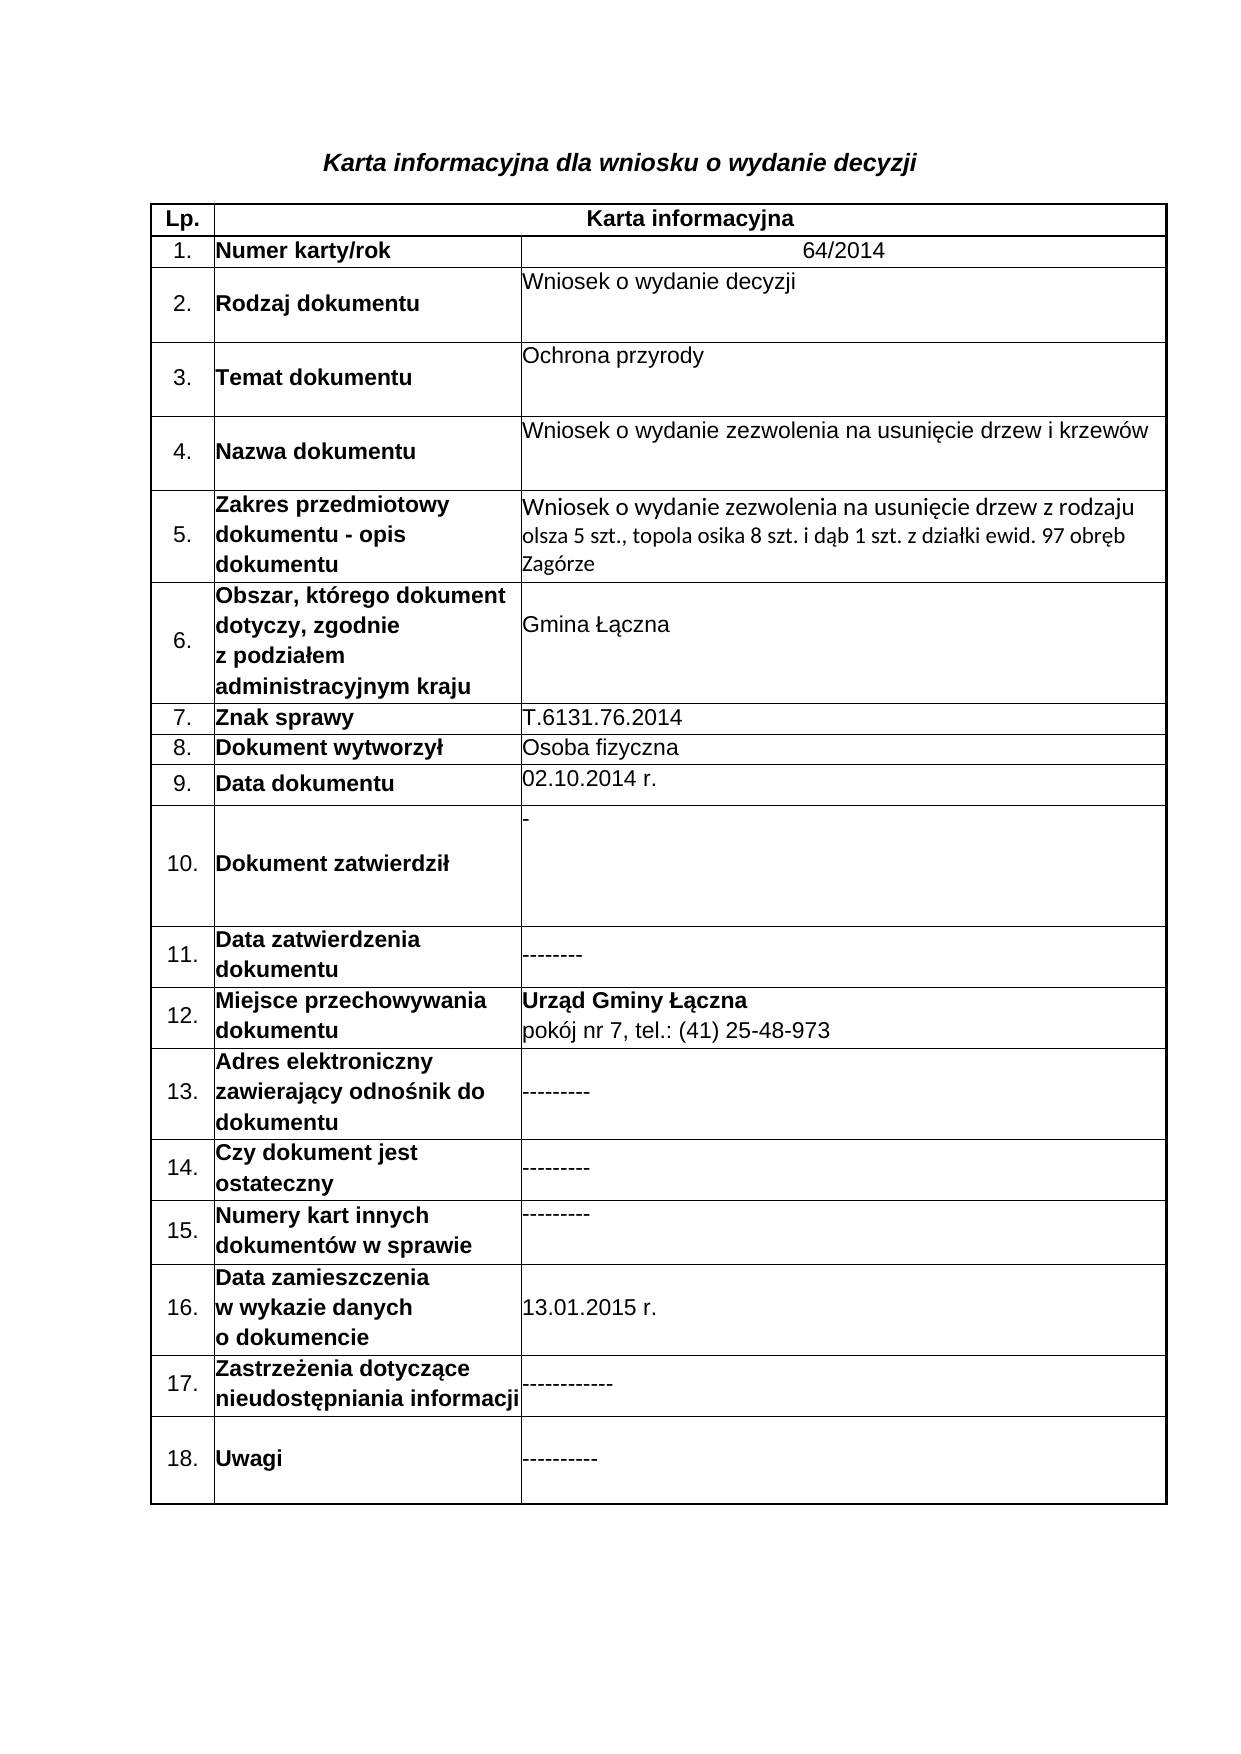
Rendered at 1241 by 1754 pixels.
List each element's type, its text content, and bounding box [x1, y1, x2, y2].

table_cell Dokument wytworzył [215, 735, 521, 764]
table_cell Uwagi [215, 1417, 521, 1503]
table_cell Zakres przedmiotowy dokumentu - opis dokumentu [215, 491, 521, 582]
table_cell 6. [152, 583, 214, 703]
table_cell 13. [152, 1049, 214, 1139]
table_cell 18. [152, 1417, 214, 1503]
table_cell Numery kart innych dokumentów w sprawie [215, 1201, 521, 1263]
table_cell Obszar, którego dokument dotyczy, zgodnie z podziałem administracyjnym kraju [215, 583, 521, 703]
table_cell ------------ [522, 1356, 1165, 1416]
table_cell ---------- [522, 1417, 1165, 1503]
table_cell 13.01.2015 r. [522, 1265, 1165, 1354]
table_cell Adres elektroniczny zawierający odnośnik do dokumentu [215, 1049, 521, 1139]
table_cell 16. [152, 1265, 214, 1354]
table_cell Rodzaj dokumentu [215, 268, 521, 342]
table_cell Dokument zatwierdził [215, 806, 521, 926]
table_cell Czy dokument jest ostateczny [215, 1140, 521, 1200]
table_cell Znak sprawy [215, 704, 521, 734]
table_cell Ochrona przyrody [522, 343, 1165, 416]
table_cell 9. [152, 765, 214, 805]
table_cell Nazwa dokumentu [215, 417, 521, 490]
table_cell Wniosek o wydanie zezwolenia na usunięcie drzew z rodzaju olsza 5 szt., topola osika 8 szt. i dąb 1 szt. z działki ewid. 97 obręb Zagórze [522, 491, 1165, 582]
table_cell 3. [152, 343, 214, 416]
table_cell Miejsce przechowywania dokumentu [215, 988, 521, 1048]
table_cell 8. [152, 735, 214, 764]
table_cell 64/2014 [522, 237, 1165, 267]
table_cell Gmina Łączna [522, 583, 1165, 703]
table_cell - [522, 806, 1165, 926]
table_cell 10. [152, 806, 214, 926]
table_cell 7. [152, 704, 214, 734]
table_cell Temat dokumentu [215, 343, 521, 416]
table_cell 15. [152, 1201, 214, 1263]
table_cell 2. [152, 268, 214, 342]
table_cell 02.10.2014 r. [522, 765, 1165, 805]
table_cell Numer karty/rok [215, 237, 521, 267]
table_cell Zastrzeżenia dotyczące nieudostępniania informacji [215, 1356, 521, 1416]
table_header Lp. [152, 205, 214, 235]
table_cell Data zatwierdzenia dokumentu [215, 927, 521, 987]
table_cell Wniosek o wydanie zezwolenia na usunięcie drzew i krzewów [522, 417, 1165, 490]
table_cell Osoba fizyczna [522, 735, 1165, 764]
table_cell 17. [152, 1356, 214, 1416]
table_cell --------- [522, 1201, 1165, 1263]
table_cell Urząd Gminy Łączna pokój nr 7, tel.: (41) 25-48-973 [522, 988, 1165, 1048]
table_cell --------- [522, 1140, 1165, 1200]
table_header Karta informacyjna [215, 205, 1165, 235]
table_cell Data dokumentu [215, 765, 521, 805]
table_cell --------- [522, 1049, 1165, 1139]
table_cell 14. [152, 1140, 214, 1200]
table_cell -------- [522, 927, 1165, 987]
text Karta informacyjna dla wniosku o wydanie decyzji [148, 148, 1093, 176]
table_cell 4. [152, 417, 214, 490]
table_cell 12. [152, 988, 214, 1048]
table_cell 5. [152, 491, 214, 582]
table_cell 11. [152, 927, 214, 987]
table_cell T.6131.76.2014 [522, 704, 1165, 734]
table_cell Wniosek o wydanie decyzji [522, 268, 1165, 342]
table_cell Data zamieszczenia w wykazie danych o dokumencie [215, 1265, 521, 1354]
table_cell 1. [152, 237, 214, 267]
